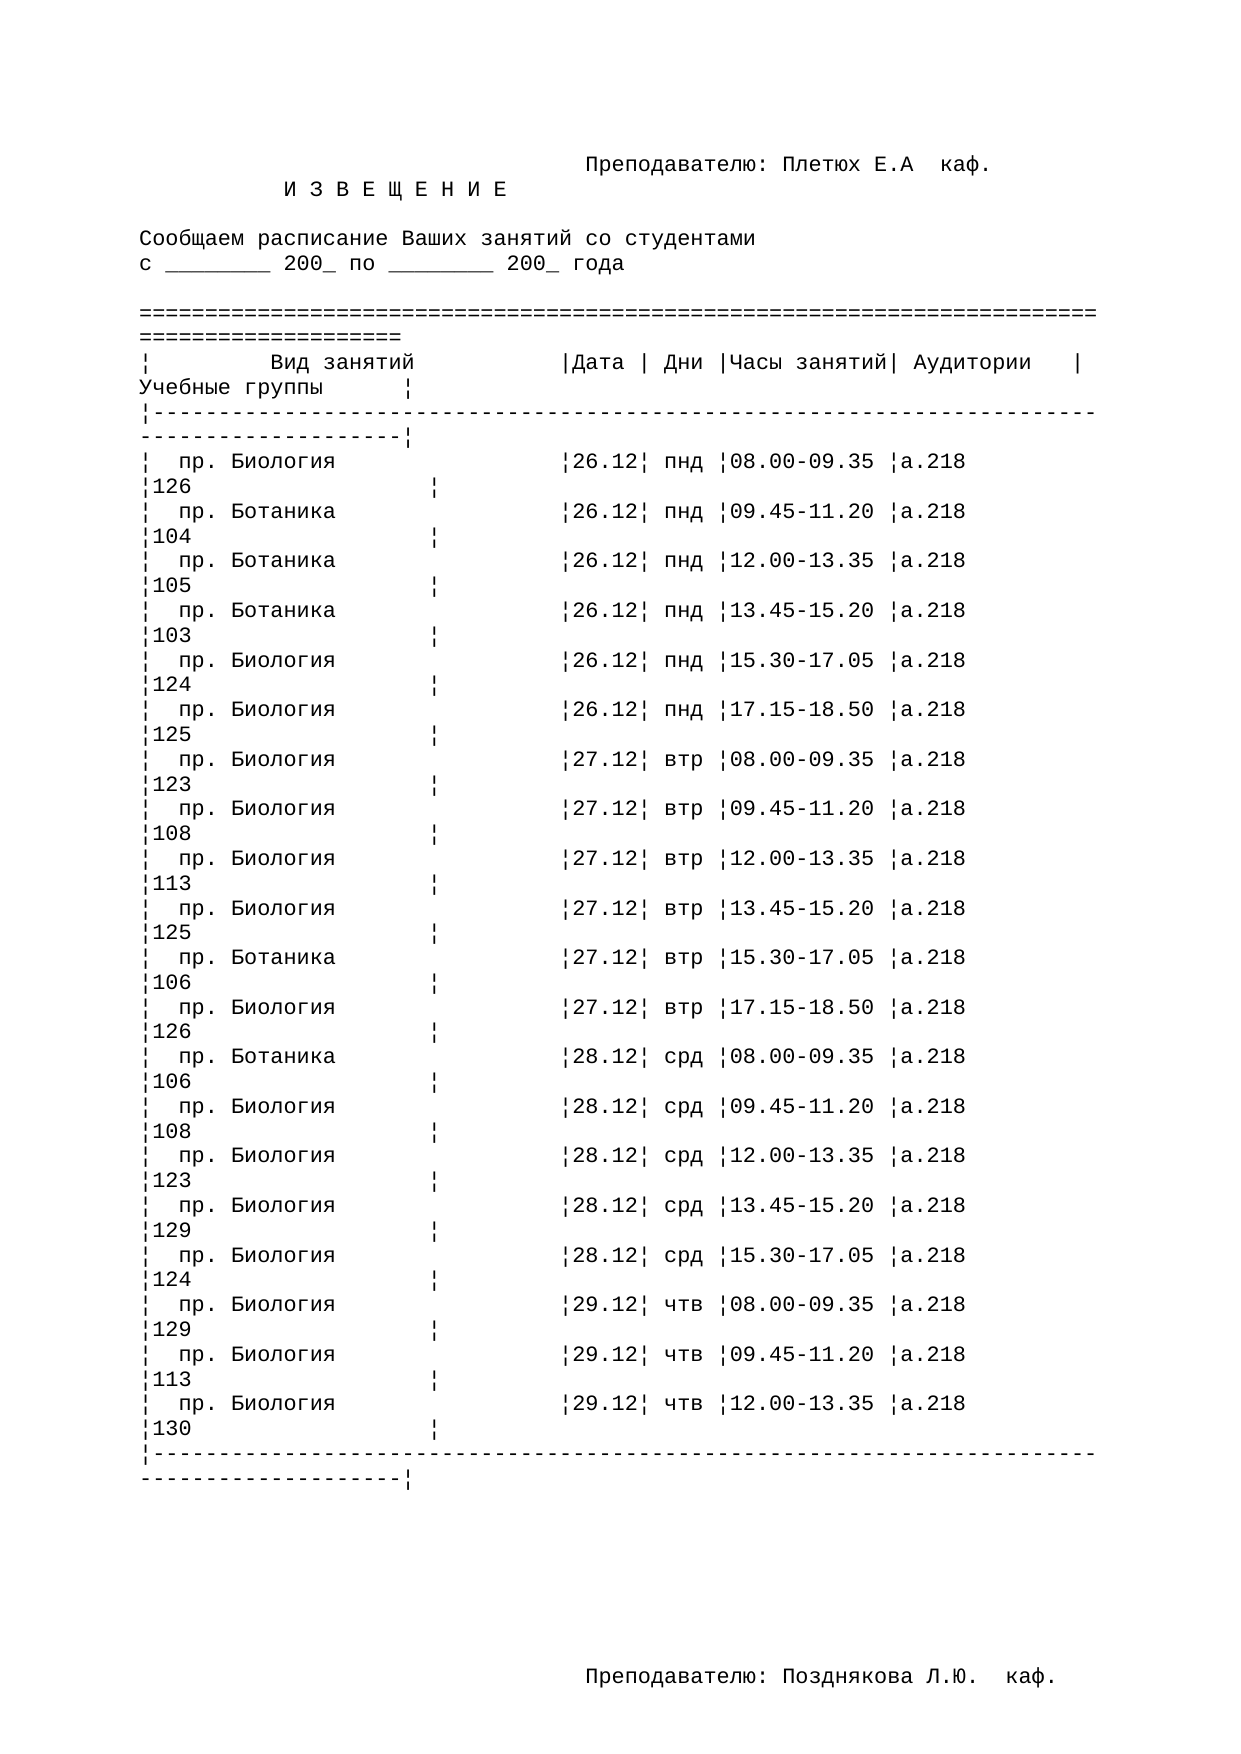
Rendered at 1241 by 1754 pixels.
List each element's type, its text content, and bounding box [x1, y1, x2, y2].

text ¦ пр. Биология ¦27.12¦ втp ¦13.45-15.20 ¦а.218 ¦125 ¦ [139, 897, 1101, 946]
text Преподавателю: Позднякова Л.Ю. каф. [139, 1665, 1101, 1690]
text ¦ пр. Биология ¦26.12¦ пнд ¦08.00-09.35 ¦а.218 ¦126 ¦ [139, 451, 1101, 500]
text ¦ пр. Биология ¦28.12¦ сpд ¦12.00-13.35 ¦а.218 ¦123 ¦ [139, 1145, 1101, 1194]
text ¦--------------------------------------------------------------------------------------------¦ [139, 401, 1101, 451]
text И З В Е Щ Е Н И Е [139, 178, 1101, 203]
text с ________ 200_ по ________ 200_ года [139, 252, 1101, 277]
text ¦--------------------------------------------------------------------------------------------¦ [139, 1442, 1101, 1492]
text ¦ пр. Биология ¦27.12¦ втp ¦09.45-11.20 ¦а.218 ¦108 ¦ [139, 798, 1101, 847]
text ¦ пр. Биология ¦29.12¦ чтв ¦09.45-11.20 ¦а.218 ¦113 ¦ [139, 1343, 1101, 1393]
text ¦ пр. Биология ¦26.12¦ пнд ¦15.30-17.05 ¦а.218 ¦124 ¦ [139, 649, 1101, 698]
text ¦ пр. Ботаника ¦26.12¦ пнд ¦09.45-11.20 ¦а.218 ¦104 ¦ [139, 500, 1101, 550]
text ¦ пр. Биология ¦28.12¦ сpд ¦13.45-15.20 ¦а.218 ¦129 ¦ [139, 1194, 1101, 1244]
text ¦ пр. Биология ¦28.12¦ сpд ¦09.45-11.20 ¦а.218 ¦108 ¦ [139, 1095, 1101, 1145]
text ¦ пр. Ботаника ¦26.12¦ пнд ¦12.00-13.35 ¦а.218 ¦105 ¦ [139, 550, 1101, 599]
text ¦ пр. Биология ¦27.12¦ втp ¦08.00-09.35 ¦а.218 ¦123 ¦ [139, 748, 1101, 798]
text ¦ пр. Ботаника ¦26.12¦ пнд ¦13.45-15.20 ¦а.218 ¦103 ¦ [139, 599, 1101, 649]
text ¦ пр. Биология ¦27.12¦ втp ¦17.15-18.50 ¦а.218 ¦126 ¦ [139, 996, 1101, 1046]
text ¦ Вид занятий |Дата | Дни |Часы занятий| Аудитории | Учебные группы ¦ [139, 351, 1101, 401]
text ¦ пр. Биология ¦26.12¦ пнд ¦17.15-18.50 ¦а.218 ¦125 ¦ [139, 698, 1101, 748]
text ¦ пр. Биология ¦29.12¦ чтв ¦12.00-13.35 ¦а.218 ¦130 ¦ [139, 1393, 1101, 1442]
text Сообщаем расписание Ваших занятий со студентами [139, 227, 1101, 252]
text ¦ пр. Биология ¦29.12¦ чтв ¦08.00-09.35 ¦а.218 ¦129 ¦ [139, 1293, 1101, 1343]
text ¦ пр. Ботаника ¦28.12¦ сpд ¦08.00-09.35 ¦а.218 ¦106 ¦ [139, 1046, 1101, 1095]
text ============================================================================================= [139, 302, 1101, 351]
text ¦ пр. Биология ¦27.12¦ втp ¦12.00-13.35 ¦а.218 ¦113 ¦ [139, 847, 1101, 897]
text Преподавателю: Плетюх Е.А каф. [139, 153, 1101, 178]
text ¦ пр. Ботаника ¦27.12¦ втp ¦15.30-17.05 ¦а.218 ¦106 ¦ [139, 946, 1101, 996]
text ¦ пр. Биология ¦28.12¦ сpд ¦15.30-17.05 ¦а.218 ¦124 ¦ [139, 1244, 1101, 1293]
